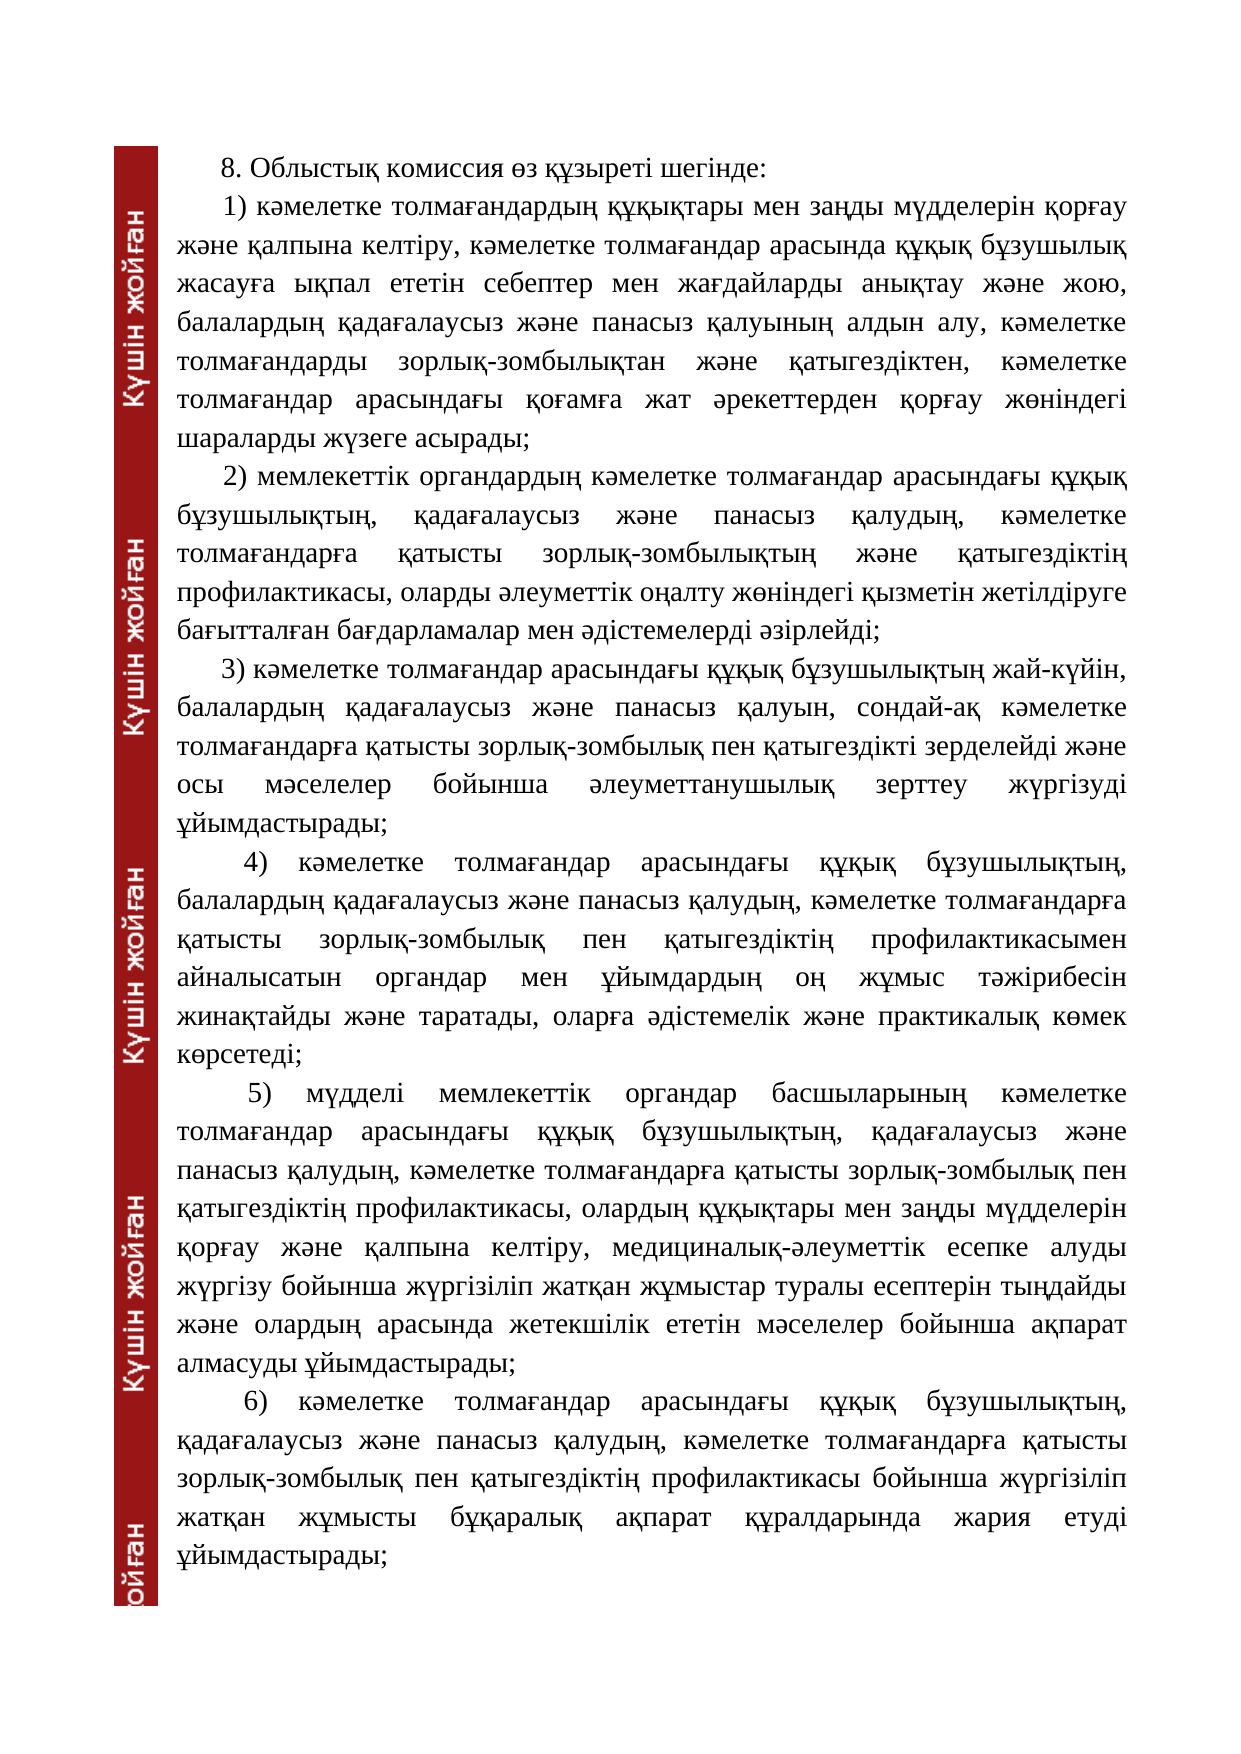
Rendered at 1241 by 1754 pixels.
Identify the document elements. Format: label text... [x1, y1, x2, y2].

picture [114, 839, 158, 844]
picture [114, 1378, 158, 1383]
text 1) кәмелетке толмағандардың құқықтары мен заңды мүдделерін қорғау және қалпына келтіру, кәмелетке толмағандар арасында құқық бұзушылық жасауға ықпал ететін себептер мен жағдайларды анықтау және жою, балалардың қадағалаусыз және панасыз қалуының алдын алу, кәмелетке толмағандарды зорлық-зомбылықтан және қатыгездіктен, кәмелетке толмағандар арасындағы қоғамға жат әрекеттерден қорғау жөніндегі шараларды жүзеге асырады; [112, 188, 1128, 453]
picture [114, 1070, 158, 1075]
picture [114, 146, 158, 150]
picture [114, 646, 158, 651]
text 4) кәмелетке толмағандар арасындағы құқық бұзушылықтың, балалардың қадағалаусыз және панасыз қалудың, кәмелетке толмағандарға қатысты зорлық-зомбылық пен қатыгездіктің профилактикасымен айналысатын органдар мен ұйымдардың оң жұмыс тәжірибесін жинақтайды және таратады, оларға әдістемелік және практикалық көмек көрсетеді; [112, 844, 1128, 1070]
picture [114, 183, 158, 188]
picture [114, 453, 158, 458]
text 8. Облыстық комиссия өз құзыреті шегінде: [112, 150, 1128, 183]
text 6) кәмелетке толмағандар арасындағы құқық бұзушылықтың, қадағалаусыз және панасыз қалудың, кәмелетке толмағандарға қатысты зорлық-зомбылық пен қатыгездіктің профилактикасы бойынша жүргізіліп жатқан жұмысты бұқаралық ақпарат құралдарында жария етуді ұйымдастырады; [112, 1383, 1128, 1571]
text 5) мүдделі мемлекеттік органдар басшыларының кәмелетке толмағандар арасындағы құқық бұзушылықтың, қадағалаусыз және панасыз қалудың, кәмелетке толмағандарға қатысты зорлық-зомбылық пен қатыгездіктің профилактикасы, олардың құқықтары мен заңды мүдделерін қорғау және қалпына келтіру, медициналық-әлеуметтік есепке алуды жүргізу бойынша жүргізіліп жатқан жұмыстар туралы есептерін тыңдайды және олардың арасында жетекшілік ететін мәселелер бойынша ақпарат алмасуды ұйымдастырады; [112, 1075, 1128, 1378]
text 2) мемлекеттік органдардың кәмелетке толмағандар арасындағы құқық бұзушылықтың, қадағалаусыз және панасыз қалудың, кәмелетке толмағандарға қатысты зорлық-зомбылықтың және қатыгездіктің профилактикасы, оларды әлеуметтік оңалту жөніндегі қызметін жетілдіруге бағытталған бағдарламалар мен әдістемелерді әзірлейді; [112, 458, 1128, 646]
picture [114, 1571, 158, 1606]
text 3) кәмелетке толмағандар арасындағы құқық бұзушылықтың жай-күйін, балалардың қадағалаусыз және панасыз қалуын, сондай-ақ кәмелетке толмағандарға қатысты зорлық-зомбылық пен қатыгездікті зерделейді және осы мәселелер бойынша әлеуметтанушылық зерттеу жүргізуді ұйымдастырады; [112, 651, 1128, 839]
